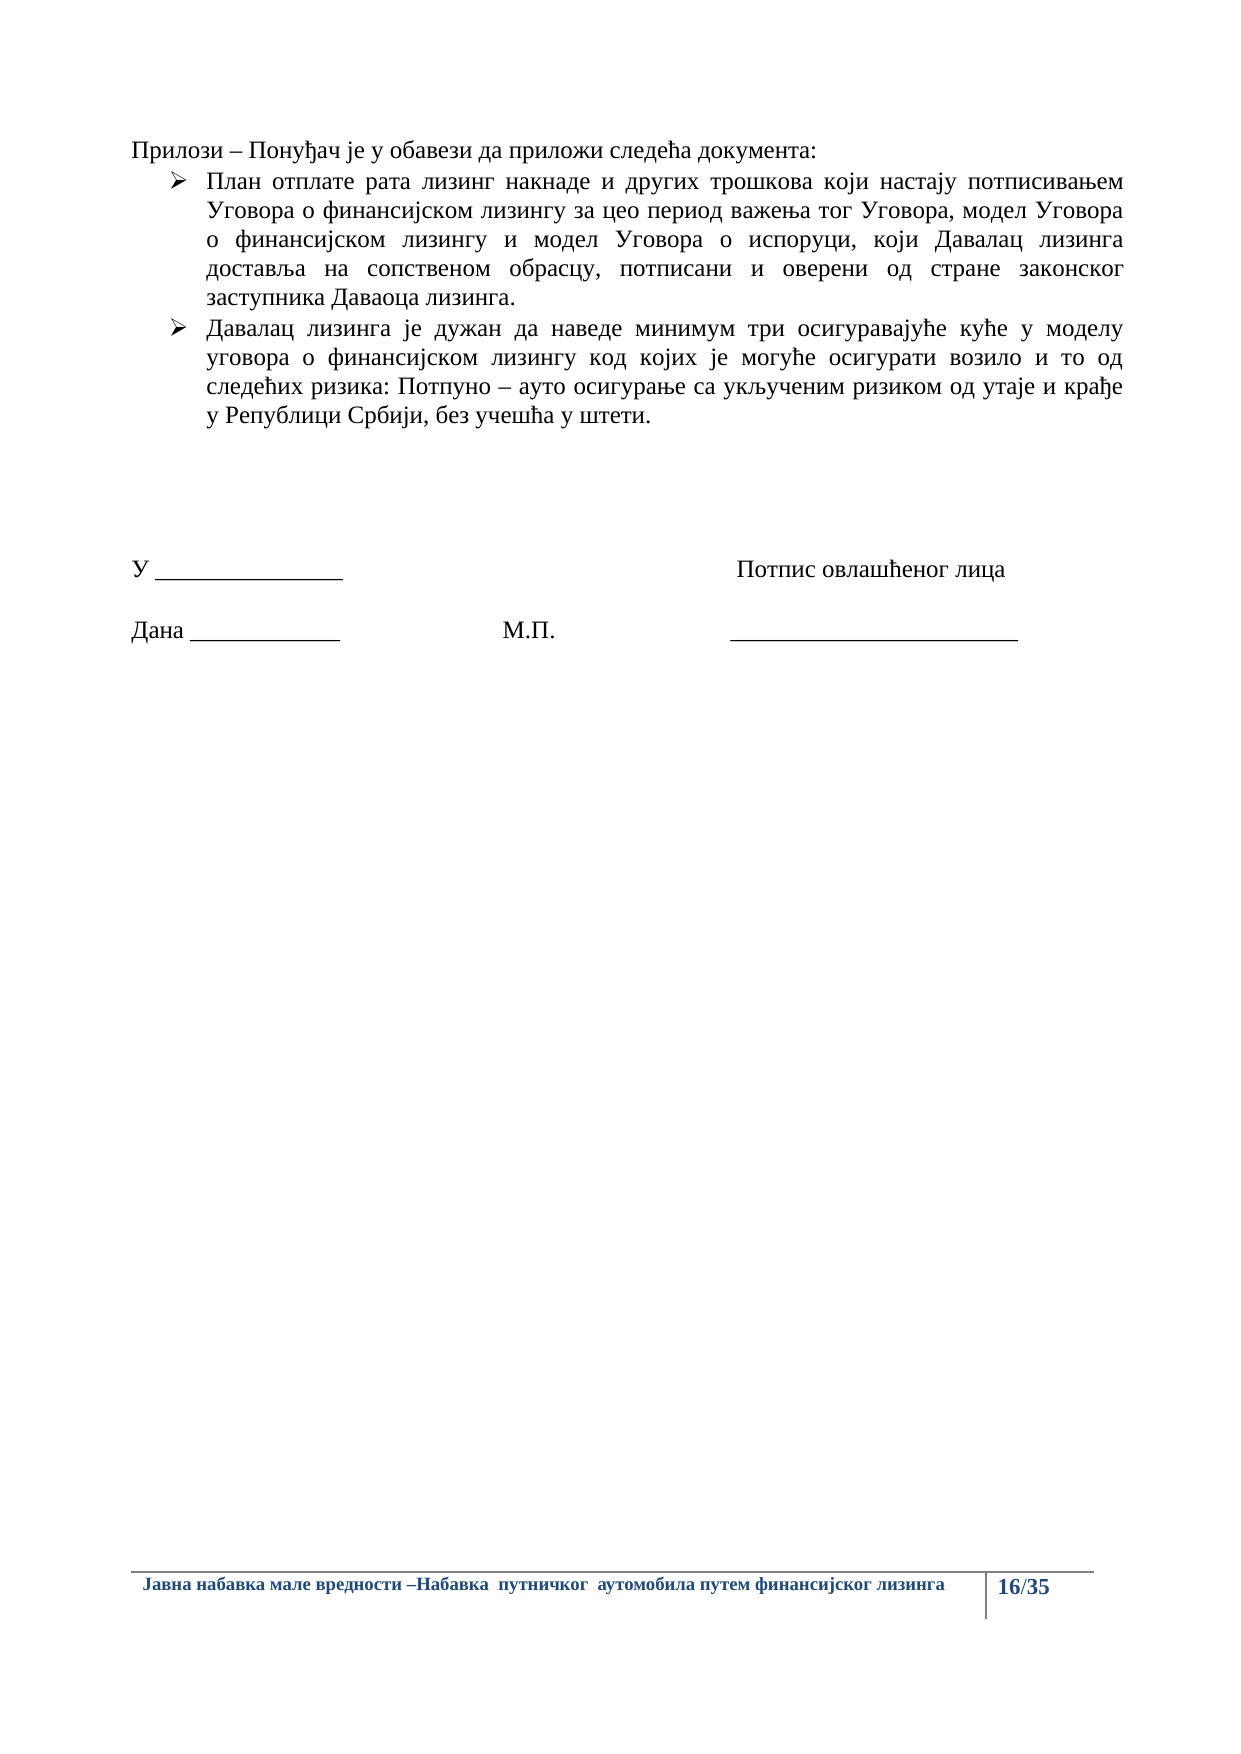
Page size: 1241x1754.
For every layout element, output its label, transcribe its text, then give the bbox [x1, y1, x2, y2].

list План отплате рата лизинг накнаде и других трошкова који настају потписивањем Уговора о финансијском лизингу за цео период важења тог Уговора, модел Уговора о финансијском лизингу и модел Уговора о испоруци, који Давалац лизинга доставља на сопственом обрасцу, потписани и оверени од стране законског заступника Даваоца лизинга. [169, 166, 1125, 312]
text Дана ____________ М.П. _______________________ [131, 615, 1125, 644]
text Прилози – Понуђач је у обавези да приложи следећа документа: [131, 135, 1125, 164]
list Давалац лизинга је дужан да наведе минимум три осигуравајуће куће у моделу уговора о финансијском лизингу код којих је могуће осигурати возило и то од следећих ризика: Потпуно – ауто осигурање са укљученим ризиком од утаје и крађе у Републици Србији, без учешћа у штети. [169, 313, 1125, 430]
text У _______________ Потпис овлашћеног лица [131, 554, 1125, 583]
